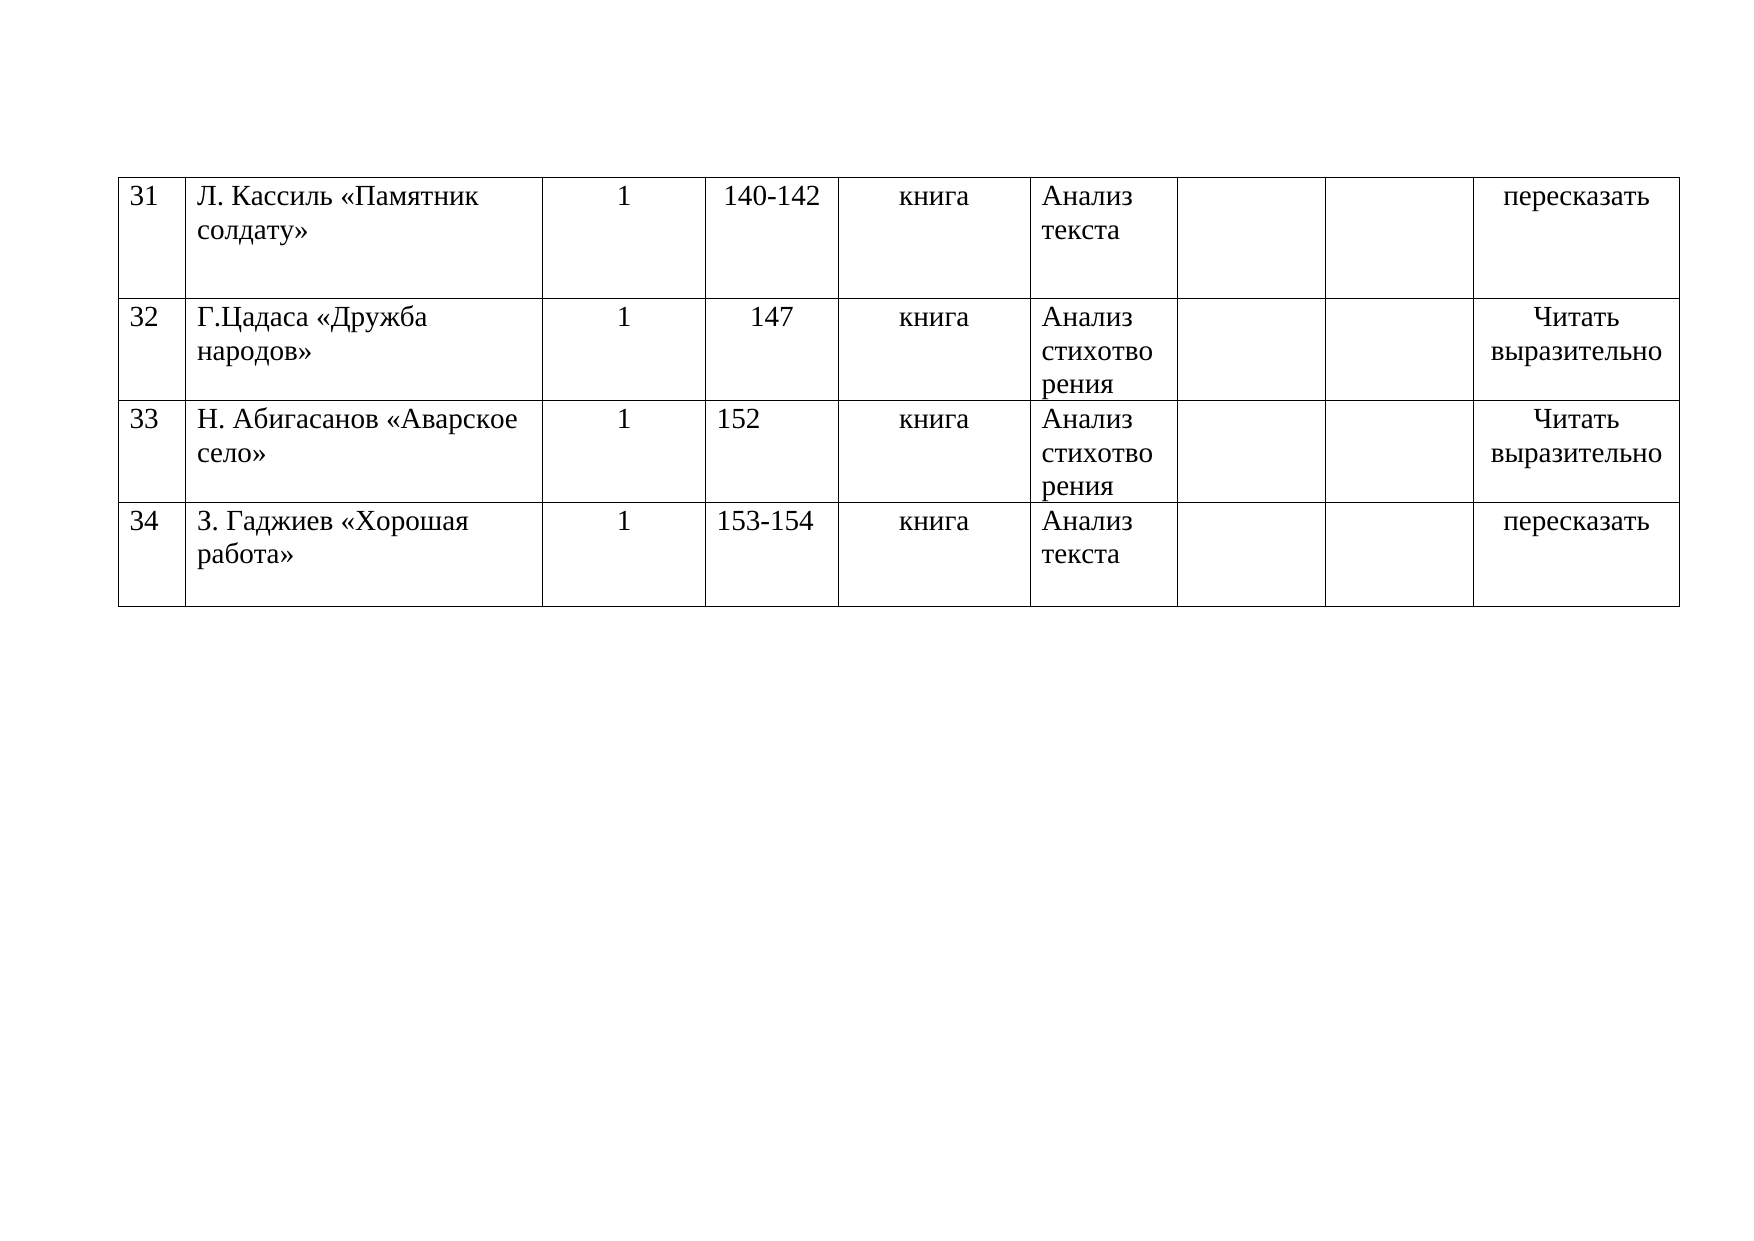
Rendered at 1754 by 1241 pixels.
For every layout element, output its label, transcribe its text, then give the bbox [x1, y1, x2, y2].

table_cell Н. Абигасанов «Аварское село» [186, 401, 542, 502]
table_cell [1178, 178, 1325, 298]
table_cell 152 [706, 401, 838, 502]
table_cell 140-142 [706, 178, 838, 298]
table_cell З. Гаджиев «Хорошая работа» [186, 503, 542, 606]
table_cell [1178, 503, 1325, 606]
table_cell Анализ текста [1031, 178, 1177, 298]
table_cell 33 [119, 401, 185, 502]
table_cell книга [839, 503, 1030, 606]
table_cell 32 [119, 299, 185, 400]
table_cell пересказать [1474, 503, 1679, 606]
table_cell [1326, 178, 1473, 298]
table_cell 31 [119, 178, 185, 298]
table_cell Г.Цадаса «Дружба народов» [186, 299, 542, 400]
table_cell [1326, 299, 1473, 400]
table_cell книга [839, 178, 1030, 298]
table_cell 34 [119, 503, 185, 606]
table_cell Анализ стихотворения [1031, 299, 1177, 400]
table_cell [1178, 299, 1325, 400]
table_cell 1 [543, 299, 705, 400]
table_cell пересказать [1474, 178, 1679, 298]
table_cell 147 [706, 299, 838, 400]
table_cell книга [839, 299, 1030, 400]
table_cell 1 [543, 503, 705, 606]
table_cell книга [839, 401, 1030, 502]
table_cell [1326, 503, 1473, 606]
table_cell 1 [543, 401, 705, 502]
table_cell 153-154 [706, 503, 838, 606]
table_cell Читать выразительно [1474, 401, 1679, 502]
table_cell Анализ стихотворения [1031, 401, 1177, 502]
table_cell Л. Кассиль «Памятник солдату» [186, 178, 542, 298]
table_cell [1326, 401, 1473, 502]
table_cell Читать выразительно [1474, 299, 1679, 400]
table_cell 1 [543, 178, 705, 298]
table_cell [1178, 401, 1325, 502]
table_cell Анализ текста [1031, 503, 1177, 606]
